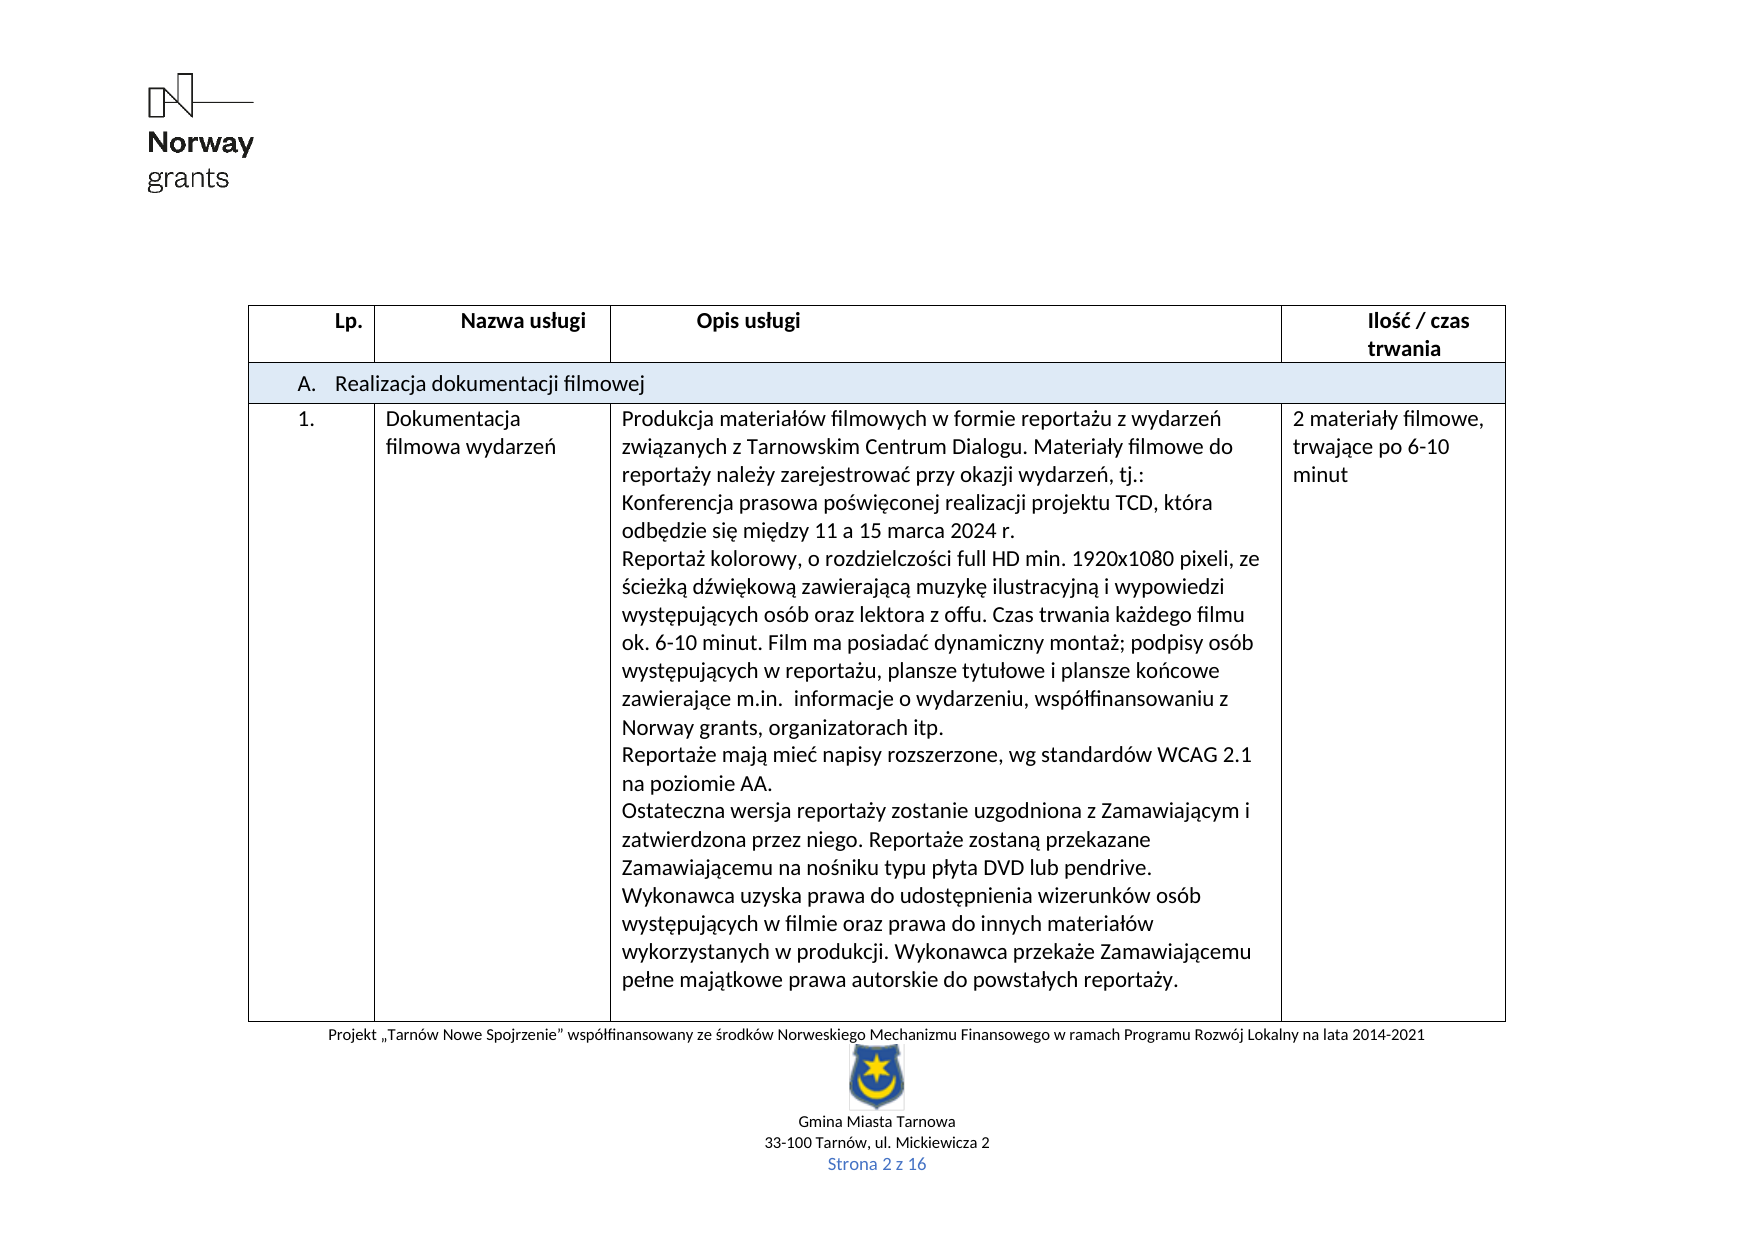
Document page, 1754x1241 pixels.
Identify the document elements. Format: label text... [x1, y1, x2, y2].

table_cell 1. [249, 404, 374, 1021]
table_cell 2 materiały filmowe, trwające po 6-10 minut [1282, 404, 1505, 1021]
table_cell Realizacja dokumentacji filmowej [249, 363, 1505, 403]
table_header Lp. [249, 306, 374, 362]
table_cell Dokumentacja filmowa wydarzeń [375, 404, 610, 1021]
picture [147, 73, 254, 193]
table_cell Produkcja materiałów filmowych w formie reportażu z wydarzeń związanych z Tarnowskim Centrum Dialogu. Materiały filmowe do reportaży należy zarejestrować przy okazji wydarzeń, tj.: Konferencja prasowa poświęconej realizacji projektu TCD, która odbędzie się między 11 a 15 marca 2024 r. Reportaż kolorowy, o rozdzielczości full HD min. 1920x1080 pixeli, ze ścieżką dźwiękową zawierającą muzykę ilustracyjną i wypowiedzi występujących osób oraz lektora z offu. Czas trwania każdego filmu ok. 6-10 minut. Film ma posiadać dynamiczny montaż; podpisy osób występujących w reportażu, plansze tytułowe i plansze końcowe zawierające m.in. informacje o wydarzeniu, współfinansowaniu z Norway grants, organizatorach itp. Reportaże mają mieć napisy rozszerzone, wg standardów WCAG 2.1 na poziomie AA. Ostateczna wersja reportaży zostanie uzgodniona z Zamawiającym i zatwierdzona przez niego. Reportaże zostaną przekazane Zamawiającemu na nośniku typu płyta DVD lub pendrive. Wykonawca uzyska prawa do udostępnienia wizerunków osób występujących w filmie oraz prawa do innych materiałów wykorzystanych w produkcji. Wykonawca przekaże Zamawiającemu pełne majątkowe prawa autorskie do powstałych reportaży. [611, 404, 1281, 1021]
picture [848, 1044, 906, 1112]
table_header Opis usługi [611, 306, 1281, 362]
table_header Ilość / czas trwania [1282, 306, 1505, 362]
table_header Nazwa usługi [375, 306, 610, 362]
